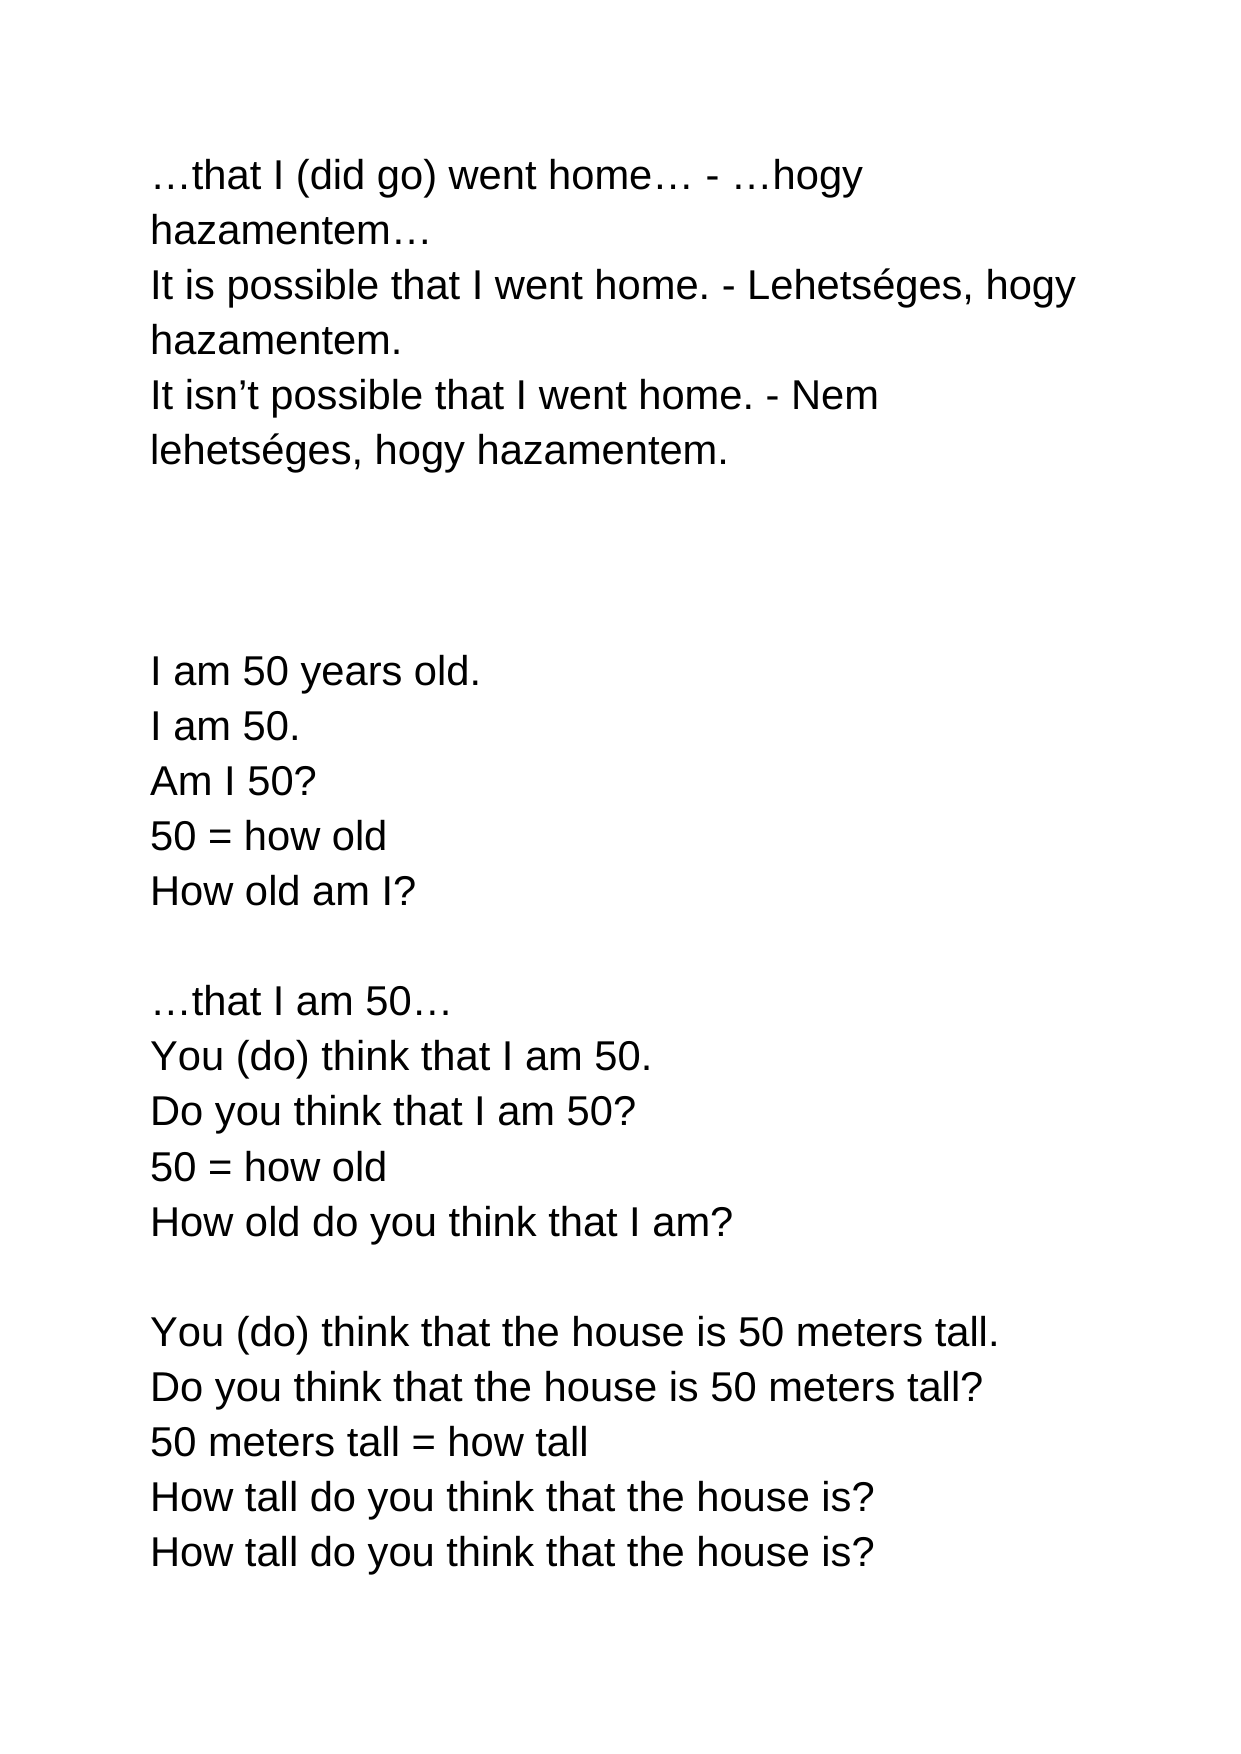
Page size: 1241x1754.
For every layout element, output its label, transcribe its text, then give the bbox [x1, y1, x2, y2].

text …that I (did go) went home… - …hogy hazamentem… [150, 150, 1090, 253]
text It is possible that I went home. - Lehetséges, hogy hazamentem. [150, 260, 1090, 363]
text How tall do you think that the house is? [150, 1528, 1090, 1576]
text It isn’t possible that I went home. - Nem lehetséges, hogy hazamentem. [150, 370, 1090, 473]
text You (do) think that I am 50. [150, 1032, 1090, 1079]
text 50 meters tall = how tall [150, 1417, 1090, 1465]
text Am I 50? [150, 756, 1090, 804]
text 50 = how old [150, 811, 1090, 859]
text 50 = how old [150, 1142, 1090, 1190]
text I am 50. [150, 701, 1090, 749]
text I am 50 years old. [150, 646, 1090, 694]
text …that I am 50… [150, 977, 1090, 1024]
text Do you think that the house is 50 meters tall? [150, 1362, 1090, 1410]
text Do you think that I am 50? [150, 1087, 1090, 1135]
text How old do you think that I am? [150, 1197, 1090, 1245]
text How old am I? [150, 866, 1090, 914]
text How tall do you think that the house is? [150, 1472, 1090, 1520]
text You (do) think that the house is 50 meters tall. [150, 1307, 1090, 1355]
